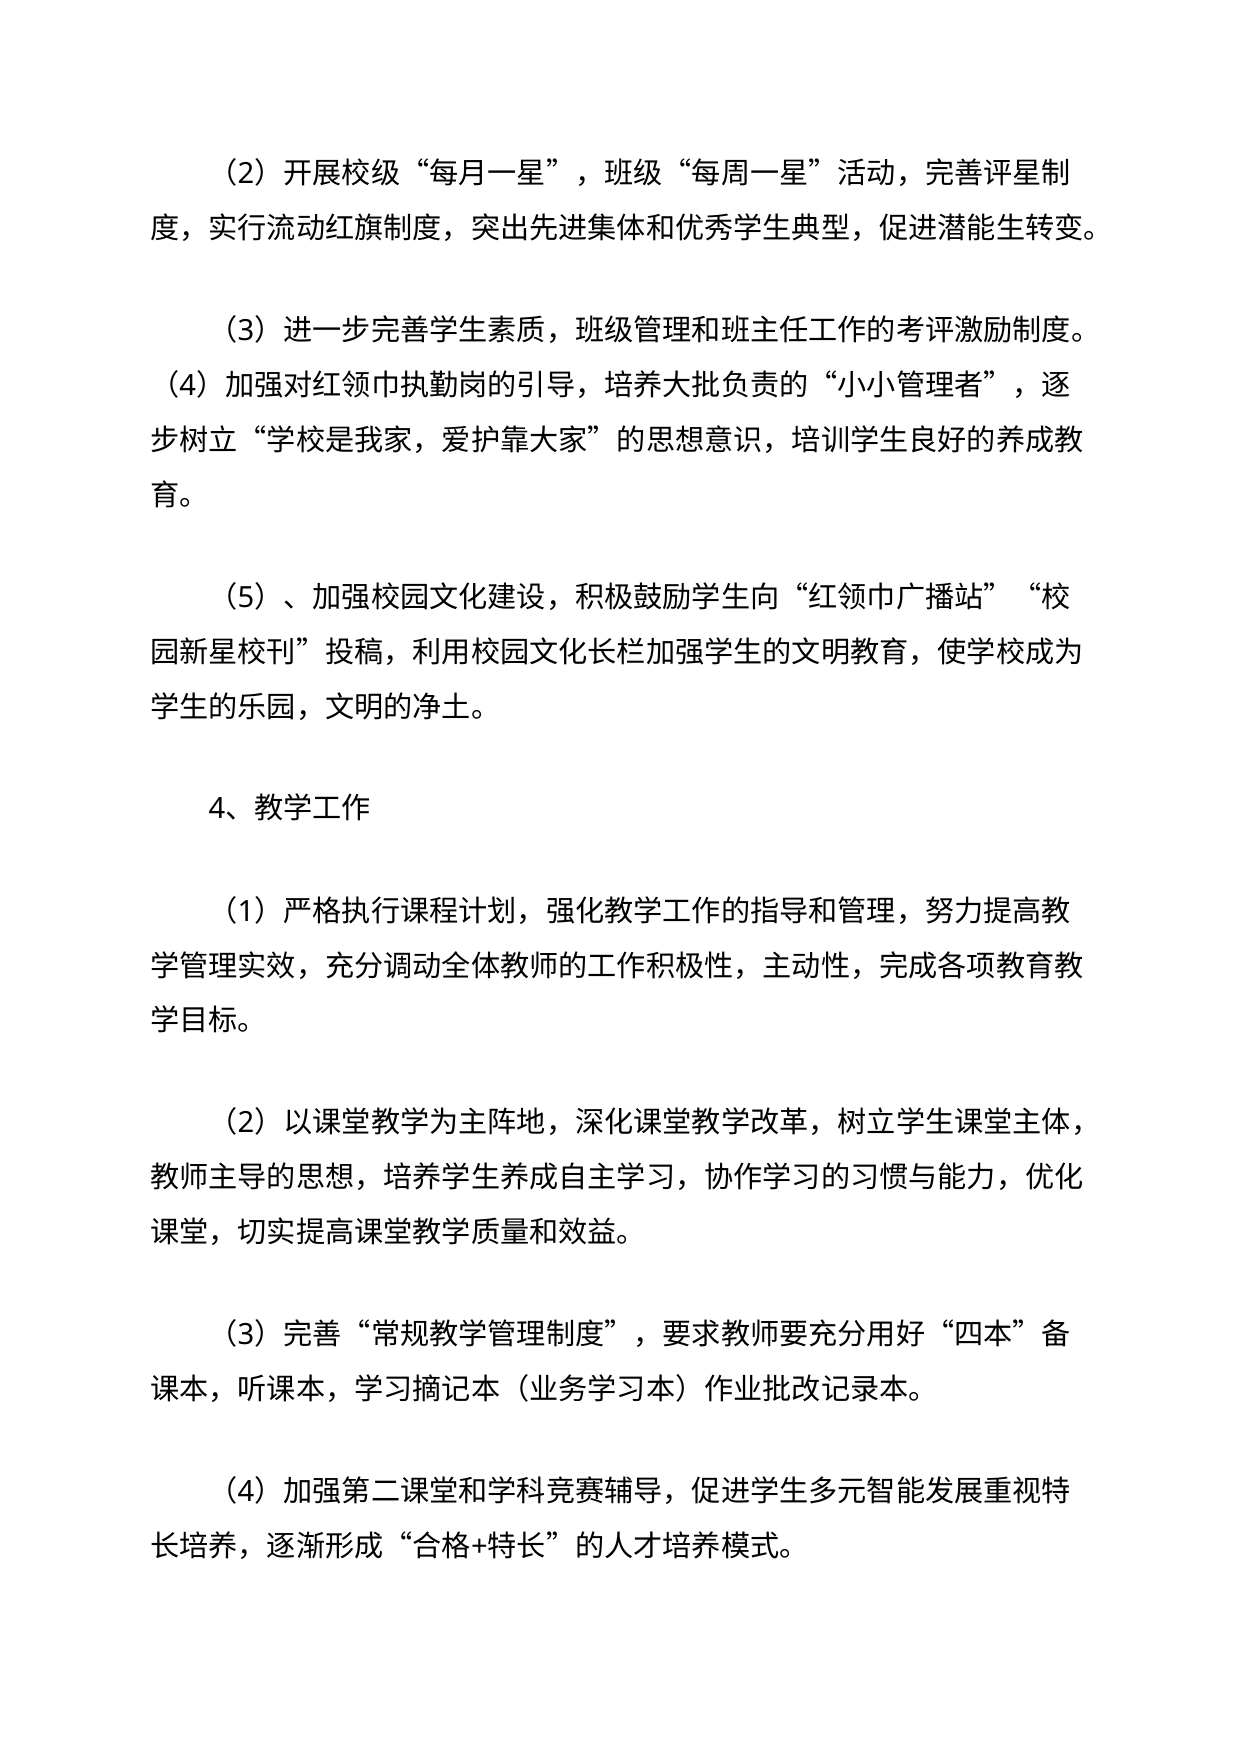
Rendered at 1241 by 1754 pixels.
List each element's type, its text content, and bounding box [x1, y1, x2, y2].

text （3）进一步完善学生素质，班级管理和班主任工作的考评激励制度。（4）加强对红领巾执勤岗的引导，培养大批负责的“小小管理者”，逐步树立“学校是我家，爱护靠大家”的思想意识，培训学生良好的养成教育。 [150, 307, 1090, 514]
text （1）严格执行课程计划，强化教学工作的指导和管理，努力提高教学管理实效，充分调动全体教师的工作积极性，主动性，完成各项教育教学目标。 [150, 887, 1090, 1039]
text （2）以课堂教学为主阵地，深化课堂教学改革，树立学生课堂主体，教师主导的思想，培养学生养成自主学习，协作学习的习惯与能力，优化课堂，切实提高课堂教学质量和效益。 [150, 1099, 1090, 1251]
text （4）加强第二课堂和学科竞赛辅导，促进学生多元智能发展重视特长培养，逐渐形成“合格+特长”的人才培养模式。 [150, 1467, 1090, 1564]
text （3）完善“常规教学管理制度”，要求教师要充分用好“四本”备课本，听课本，学习摘记本（业务学习本）作业批改记录本。 [150, 1310, 1090, 1408]
text （2）开展校级“每月一星”，班级“每周一星”活动，完善评星制度，实行流动红旗制度，突出先进集体和优秀学生典型，促进潜能生转变。 [150, 150, 1090, 247]
text （5）、加强校园文化建设，积极鼓励学生向“红领巾广播站”“校园新星校刊”投稿，利用校园文化长栏加强学生的文明教育，使学校成为学生的乐园，文明的净土。 [150, 573, 1090, 726]
text 4、教学工作 [150, 785, 1090, 827]
